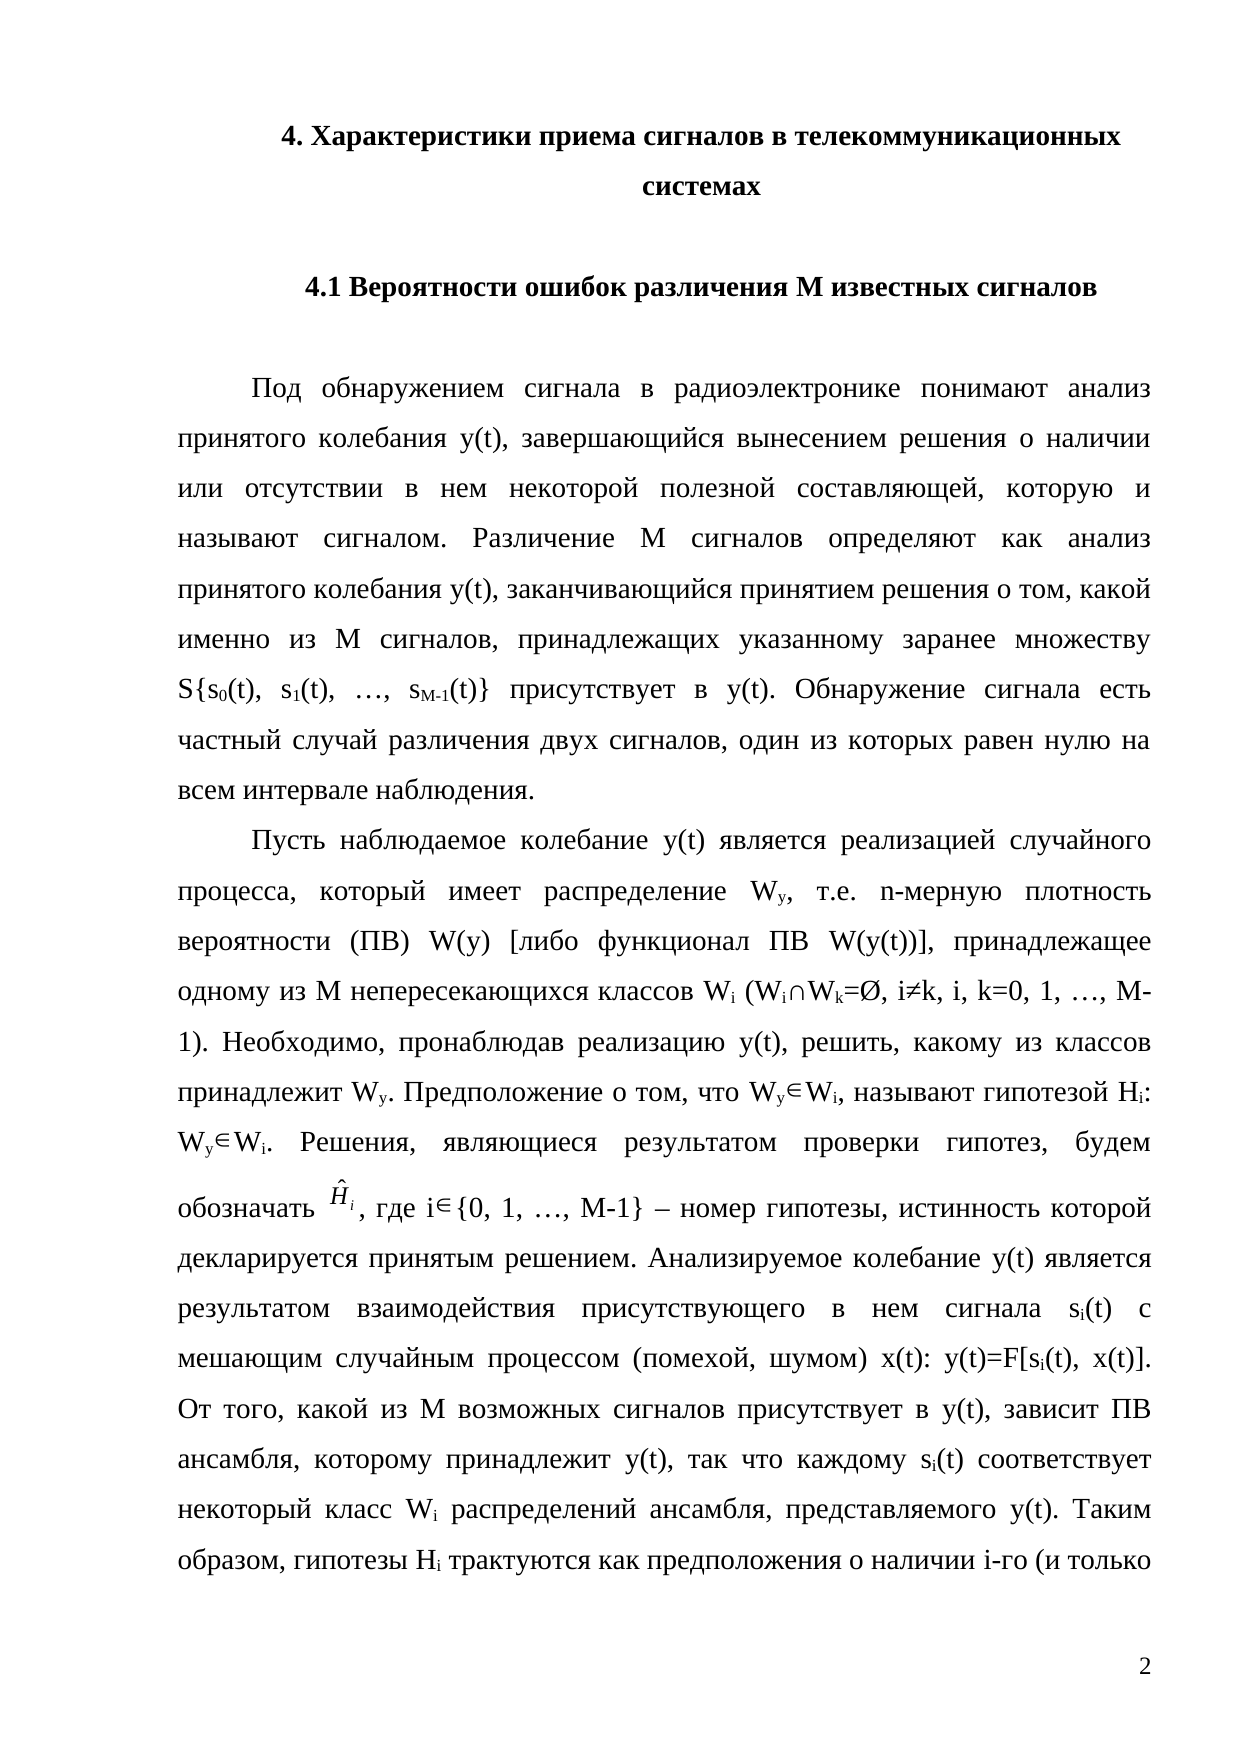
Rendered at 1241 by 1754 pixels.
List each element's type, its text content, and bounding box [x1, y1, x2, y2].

text Под обнаружением сигнала в радиоэлектронике понимают анализ принятого колебания y(t), завершающийся вынесением решения о наличии или отсутствии в нем некоторой полезной составляющей, которую и называют сигналом. Различение М сигналов определяют как анализ принятого колебания y(t), заканчивающийся принятием решения о том, какой именно из М сигналов, принадлежащих указанному заранее множеству S{s0(t), s1(t), …, sM-1(t)} присутствует в y(t). Обнаружение сигнала есть частный случай различения двух сигналов, один из которых равен нулю на всем интервале наблюдения. [177, 370, 1152, 806]
text 4. Характеристики приема сигналов в телекоммуникационных системах [251, 118, 1152, 202]
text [177, 822, 1152, 1575]
text 4.1 Вероятности ошибок различения M известных сигналов [251, 269, 1152, 303]
